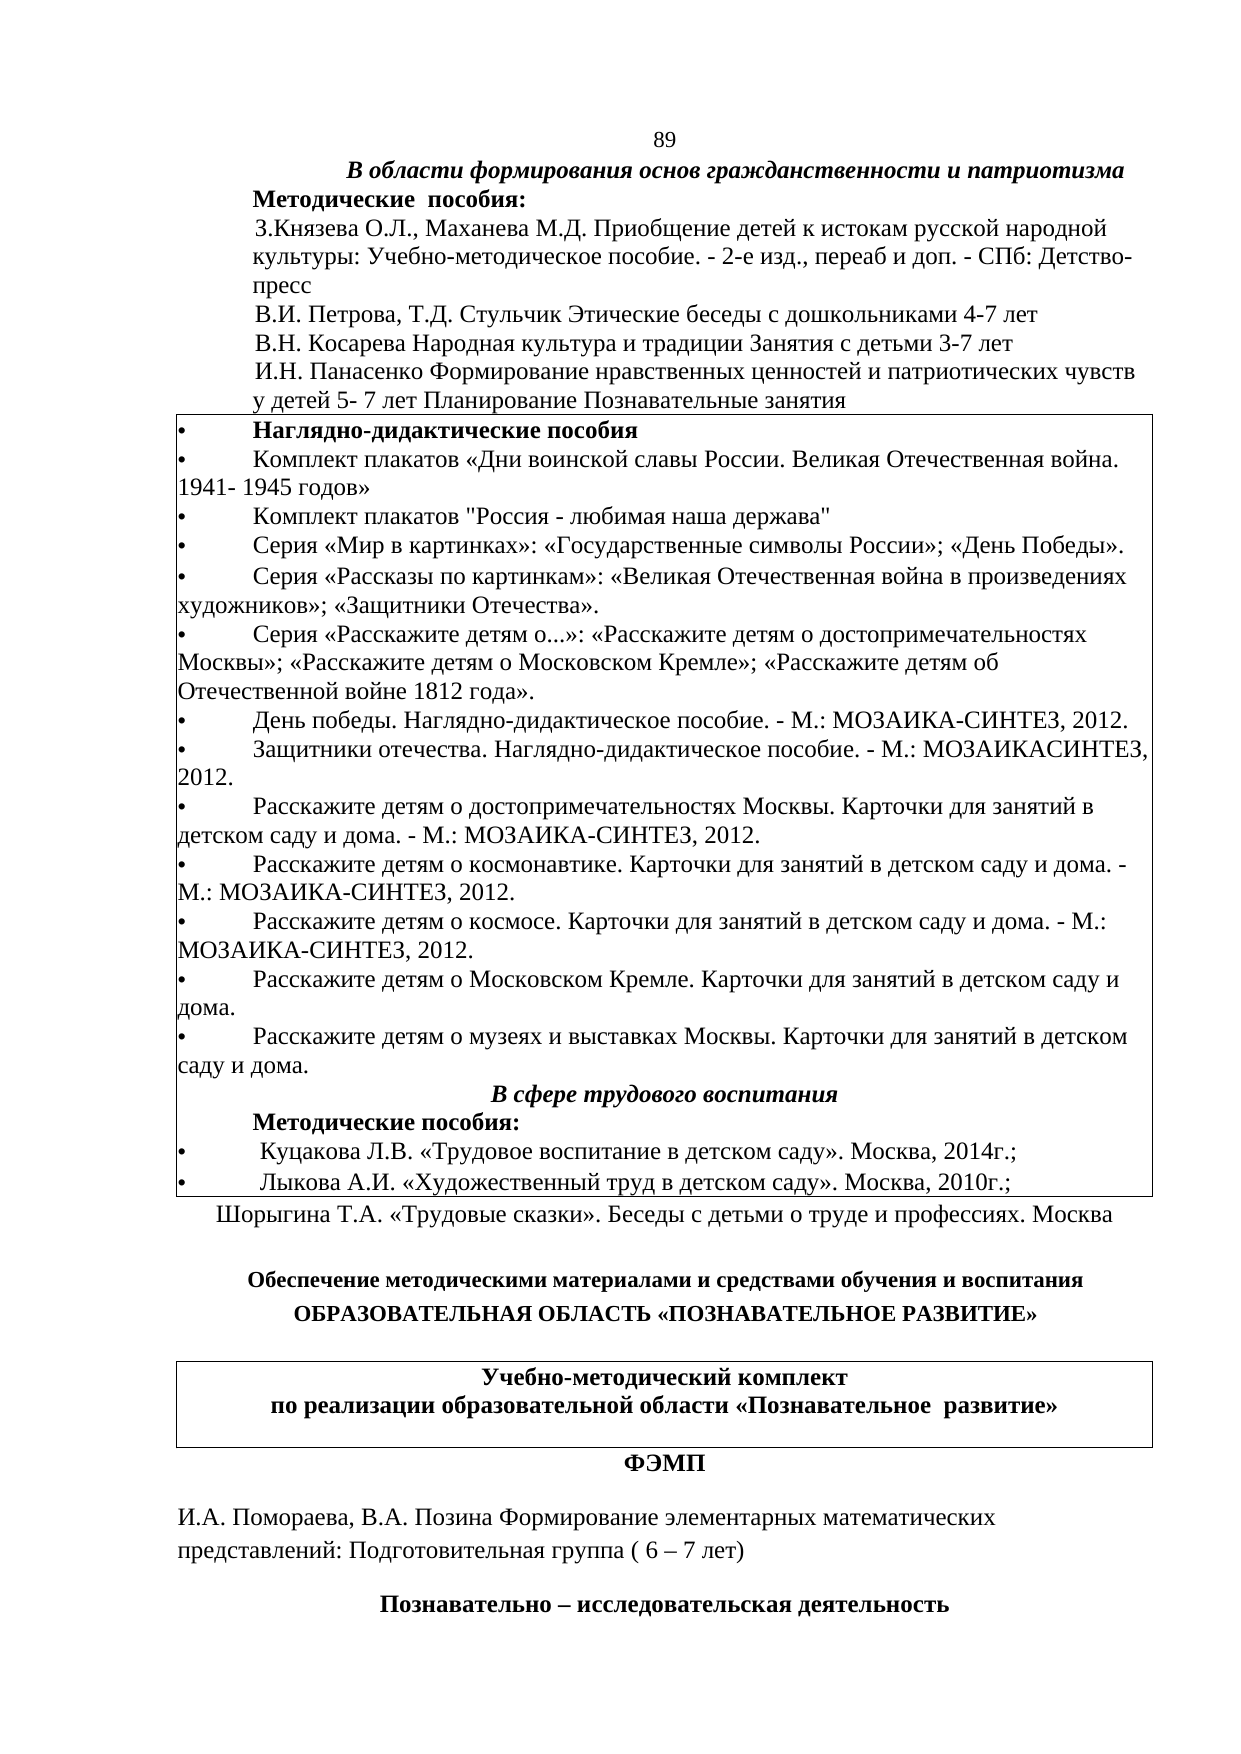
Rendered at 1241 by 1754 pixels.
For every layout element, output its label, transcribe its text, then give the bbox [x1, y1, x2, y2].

list Защитники отечества. Наглядно-дидактическое пособие. - М.: МОЗАИКАСИНТЕЗ, 2012. [177, 734, 1152, 791]
text В сфере трудового воспитания [177, 1079, 1152, 1107]
list Наглядно-дидактические пособия [177, 415, 1152, 444]
text Обеспечение методическими материалами и средствами обучения и воспитания ОБРАЗОВАТЕЛЬНАЯ ОБЛАСТЬ «ПОЗНАВАТЕЛЬНОЕ РАЗВИТИЕ» [177, 1261, 1154, 1328]
list Расскажите детям о Московском Кремле. Карточки для занятий в детском саду и дома. [177, 964, 1152, 1021]
list Расскажите детям о достопримечательностях Москвы. Карточки для занятий в детском саду и дома. - М.: МОЗАИКА-СИНТЕЗ, 2012. [177, 791, 1152, 849]
text В.Н. Косарева Народная культура и традиции Занятия с детьми 3-7 лет [252, 328, 1152, 356]
text И.Н. Панасенко Формирование нравственных ценностей и патриотических чувств у детей 5- 7 лет Планирование Познавательные занятия [252, 356, 1152, 414]
list Расскажите детям о музеях и выставках Москвы. Карточки для занятий в детском саду и дома. [177, 1021, 1152, 1079]
list Серия «Мир в картинках»: «Государственные символы России»; «День Победы». [177, 530, 1152, 559]
list День победы. Наглядно-дидактическое пособие. - М.: МОЗАИКА-СИНТЕЗ, 2012. [177, 705, 1152, 734]
text Методические пособия: [177, 1107, 1152, 1136]
text В.И. Петрова, Т.Д. Стульчик Этические беседы с дошкольниками 4-7 лет [252, 299, 1152, 328]
list Куцакова Л.В. «Трудовое воспитание в детском саду». Москва, 2014г.; [177, 1136, 1152, 1165]
list Расскажите детям о космонавтике. Карточки для занятий в детском саду и дома. - М.: МОЗАИКА-СИНТЕЗ, 2012. [177, 849, 1152, 906]
text И.А. Помораева, В.А. Позина Формирование элементарных математических представлений: Подготовительная группа ( 6 – 7 лет) [177, 1502, 1152, 1564]
text З.Князева О.Л., Маханева М.Д. Приобщение детей к истокам русской народной культуры: Учебно-методическое пособие. - 2-е изд., переаб и доп. - СПб: Детство-пресс [252, 213, 1152, 299]
list Расскажите детям о космосе. Карточки для занятий в детском саду и дома. - М.: МОЗАИКА-СИНТЕЗ, 2012. [177, 906, 1152, 964]
list Серия «Рассказы по картинкам»: «Великая Отечественная война в произведениях художников»; «Защитники Отечества». [177, 560, 1152, 619]
text В области формирования основ гражданственности и патриотизма Методические пособия: [252, 155, 1152, 213]
text Шорыгина Т.А. «Трудовые сказки». Беседы с детьми о труде и профессиях. Москва [177, 1199, 1152, 1228]
text Познавательно – исследовательская деятельность [177, 1589, 1152, 1618]
list Серия «Расскажите детям о...»: «Расскажите детям о достопримечательностях Москвы»; «Расскажите детям о Московском Кремле»; «Расскажите детям об Отечественной войне 1812 года». [177, 619, 1152, 705]
text Учебно-методический комплект по реализации образовательной области «Познавательное развитие» [177, 1362, 1152, 1447]
text ФЭМП [177, 1448, 1152, 1477]
list Комплект плакатов «Дни воинской славы России. Великая Отечественная война. 1941- 1945 годов» [177, 444, 1152, 501]
list Комплект плакатов "Россия - любимая наша держава" [177, 501, 1152, 530]
list Лыкова А.И. «Художественный труд в детском саду». Москва, 2010г.; [177, 1166, 1152, 1196]
